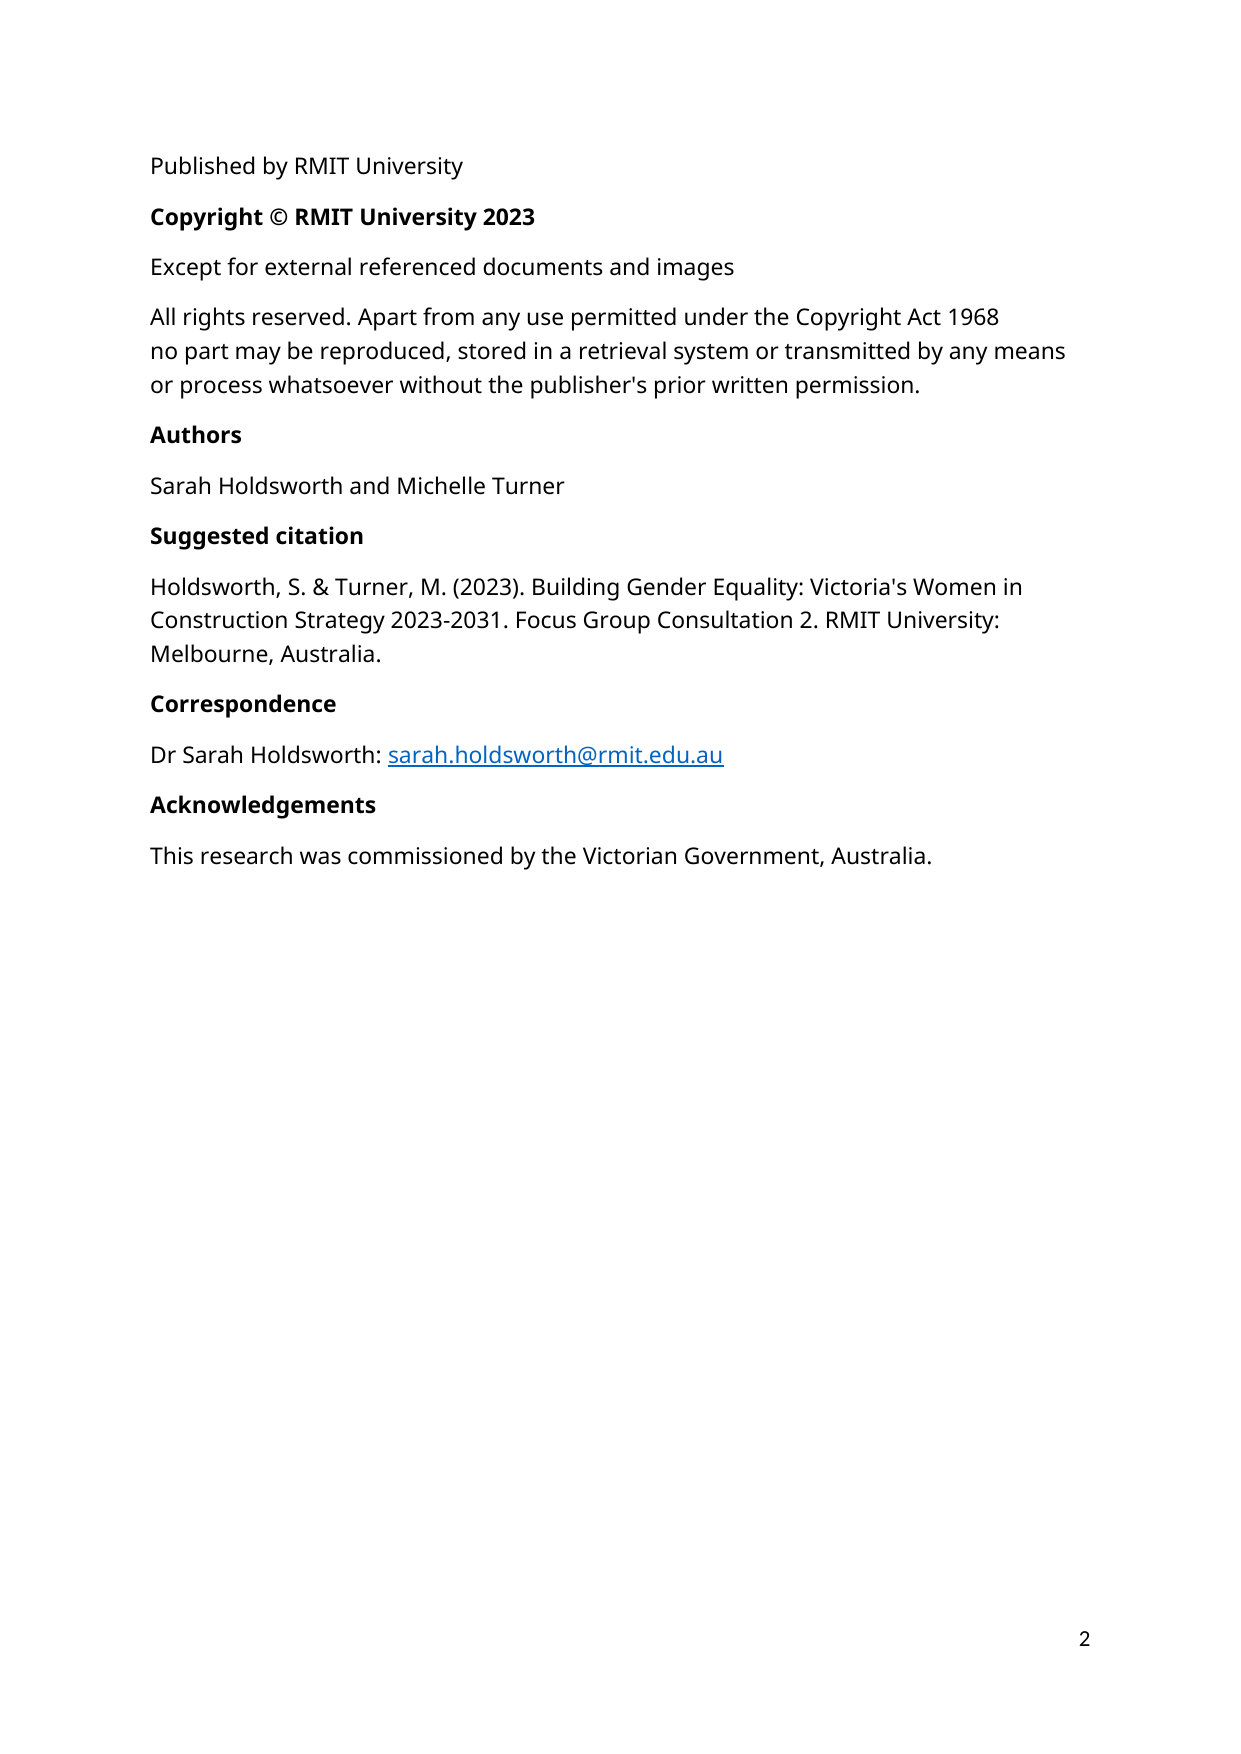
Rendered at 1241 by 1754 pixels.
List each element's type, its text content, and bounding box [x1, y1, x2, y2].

text Except for external referenced documents and images [150, 251, 1090, 282]
text All rights reserved. Apart from any use permitted under the Copyright Act 1968 no part may be reproduced, stored in a retrieval system or transmitted by any means or process whatsoever without the publisher's prior written permission. [150, 301, 1090, 400]
text Copyright © RMIT University 2023 [150, 200, 1090, 232]
text Acknowledgements [150, 789, 1090, 820]
text Correspondence [150, 688, 1090, 719]
text Published by RMIT University [150, 150, 1090, 181]
text Sarah Holdsworth and Michelle Turner [150, 469, 1090, 501]
text Authors [150, 419, 1090, 450]
text This research was commissioned by the Victorian Government, Australia. [150, 839, 1090, 871]
text Suggested citation [150, 520, 1090, 551]
text Holdsworth, S. & Turner, M. (2023). Building Gender Equality: Victoria's Women in Construction Strategy 2023-2031. Focus Group Consultation 2. RMIT University: Melbourne, Australia. [150, 570, 1090, 669]
text Dr Sarah Holdsworth: sarah.holdsworth@rmit.edu.au [150, 739, 1090, 770]
